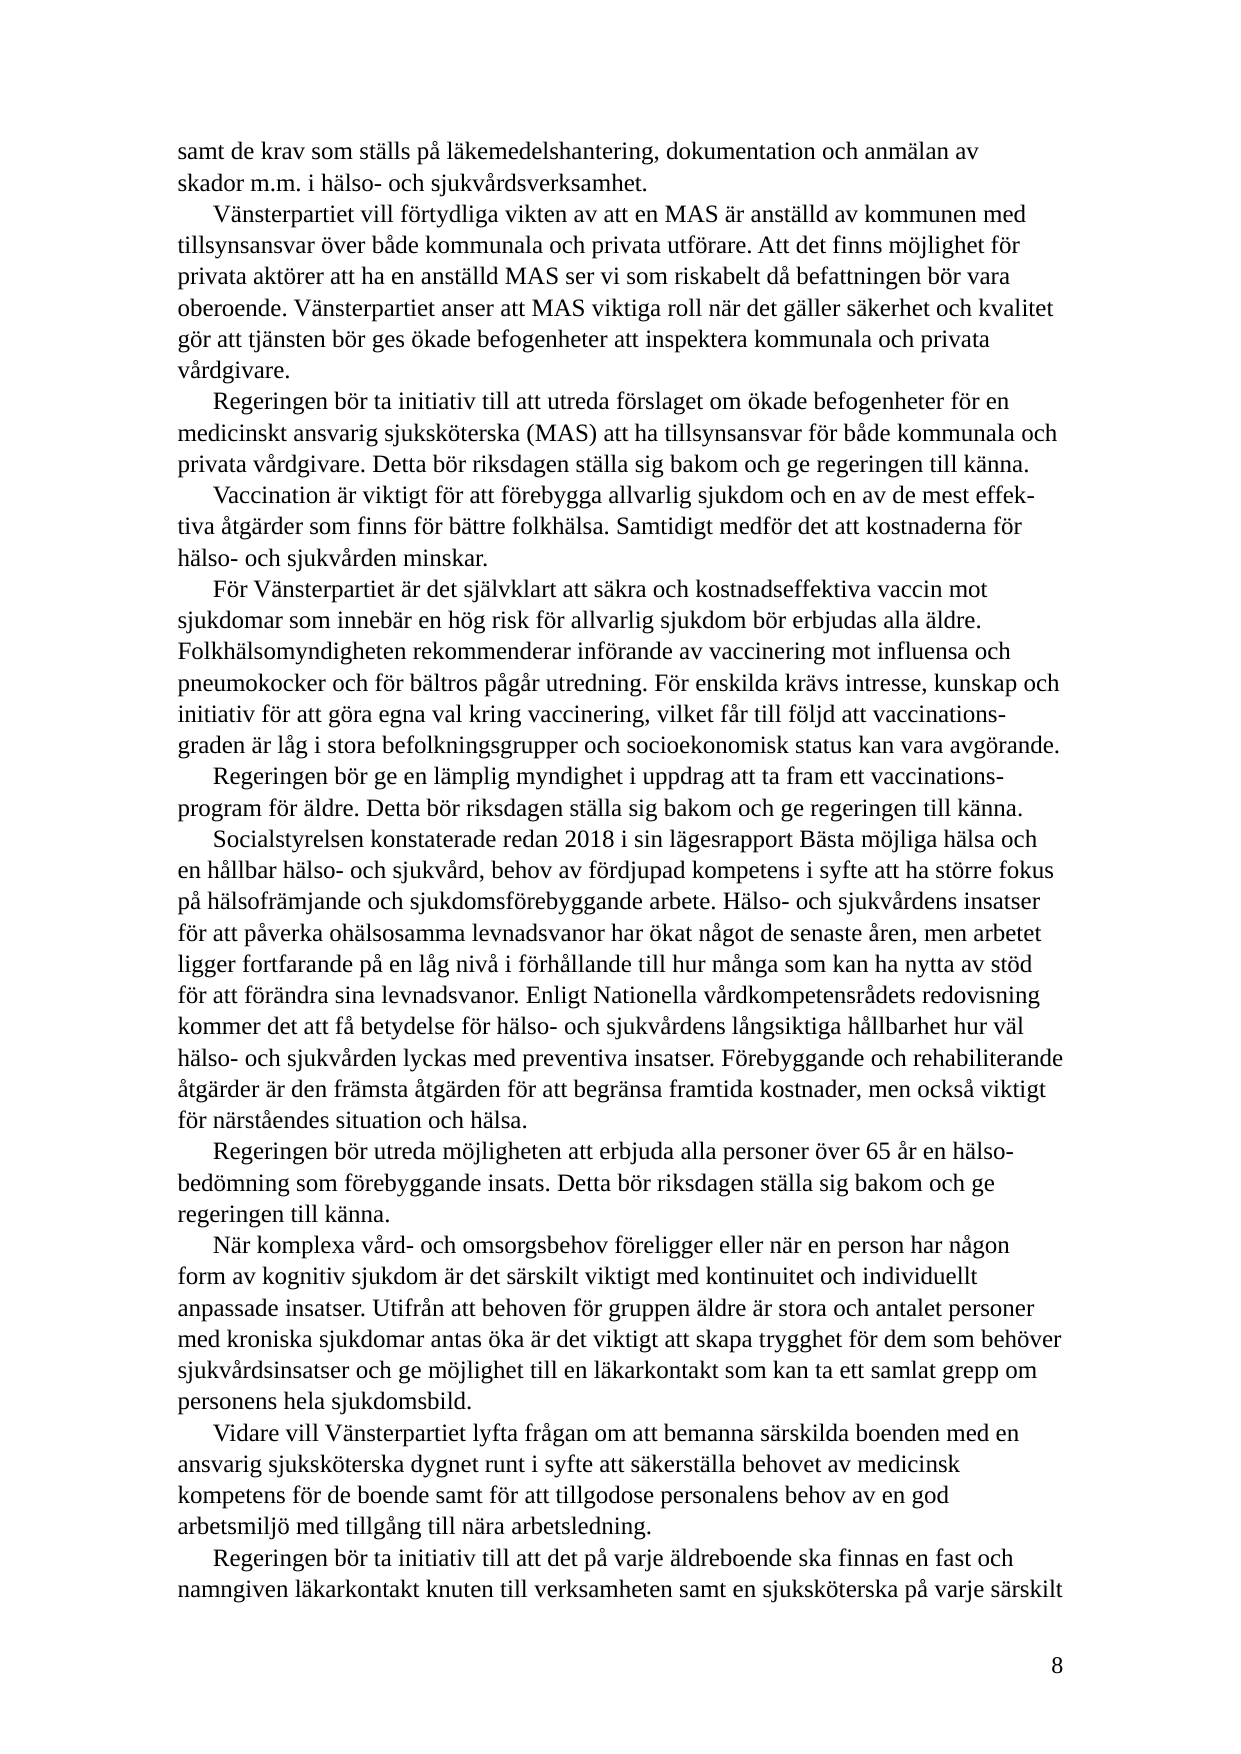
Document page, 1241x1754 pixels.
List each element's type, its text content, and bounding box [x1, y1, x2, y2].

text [177, 1540, 1063, 1603]
text Regeringen bör utreda möjligheten att erbjuda alla personer över 65 år en hälsobedömning som förebyggande insats. Detta bör riksdagen ställa sig bakom och ge regeringen till känna. [177, 1134, 1063, 1228]
text Socialstyrelsen konstaterade redan 2018 i sin lägesrapport Bästa möjliga hälsa och en hållbar hälso- och sjukvård, behov av fördjupad kompetens i syfte att ha större fokus på hälsofrämjande och sjukdomsförebyggande arbete. Hälso- och sjukvårdens insatser för att påverka ohälsosamma levnadsvanor har ökat något de senaste åren, men arbetet ligger fortfarande på en låg nivå i förhållande till hur många som kan ha nytta av stöd för att förändra sina levnadsvanor. Enligt Nationella vårdkompetensrådets redovisning kommer det att få betydelse för hälso- och sjukvårdens långsiktiga hållbarhet hur väl hälso- och sjukvården lyckas med preventiva insatser. Förebyggande och rehabiliterande åtgärder är den främsta åtgärden för att begränsa framtida kostnader, men också viktigt för närståendes situation och hälsa. [177, 821, 1063, 1134]
text För Vänsterpartiet är det självklart att säkra och kostnadseffektiva vaccin mot sjukdomar som innebär en hög risk för allvarlig sjukdom bör erbjudas alla äldre. Folkhälsomyndigheten rekommenderar införande av vaccinering mot influensa och pneumokocker och för bältros pågår utredning. För enskilda krävs intresse, kunskap och initiativ för att göra egna val kring vaccinering, vilket får till följd att vaccinationsgraden är låg i stora befolkningsgrupper och socioekonomisk status kan vara avgörande. [177, 571, 1063, 759]
text Vidare vill Vänsterpartiet lyfta frågan om att bemanna särskilda boenden med en ansvarig sjuksköterska dygnet runt i syfte att säkerställa behovet av medicinsk kompetens för de boende samt för att tillgodose personalens behov av en god arbetsmiljö med tillgång till nära arbetsledning. [177, 1415, 1063, 1540]
text När komplexa vård- och omsorgsbehov föreligger eller när en person har någon form av kognitiv sjukdom är det särskilt viktigt med kontinuitet och individuellt anpassade insatser. Utifrån att behoven för gruppen äldre är stora och antalet personer med kroniska sjukdomar antas öka är det viktigt att skapa trygghet för dem som behöver sjukvårdsinsatser och ge möjlighet till en läkarkontakt som kan ta ett samlat grepp om personens hela sjukdomsbild. [177, 1228, 1063, 1415]
text Regeringen bör ge en lämplig myndighet i uppdrag att ta fram ett vaccinationsprogram för äldre. Detta bör riksdagen ställa sig bakom och ge regeringen till känna. [177, 759, 1063, 821]
text Vaccination är viktigt för att förebygga allvarlig sjukdom och en av de mest effektiva åtgärder som finns för bättre folkhälsa. Samtidigt medför det att kostnaderna för hälso- och sjukvården minskar. [177, 478, 1063, 571]
text Vänsterpartiet vill förtydliga vikten av att en MAS är anställd av kommunen med tillsynsansvar över både kommunala och privata utförare. Att det finns möjlighet för privata aktörer att ha en anställd MAS ser vi som riskabelt då befattningen bör vara oberoende. Vänsterpartiet anser att MAS viktiga roll när det gäller säkerhet och kvalitet gör att tjänsten bör ges ökade befogenheter att inspektera kommunala och privata vårdgivare. [177, 196, 1063, 384]
text Regeringen bör ta initiativ till att utreda förslaget om ökade befogenheter för en medicinskt ansvarig sjuksköterska (MAS) att ha tillsynsansvar för både kommunala och privata vårdgivare. Detta bör riksdagen ställa sig bakom och ge regeringen till känna. [177, 384, 1063, 478]
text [177, 134, 1063, 196]
